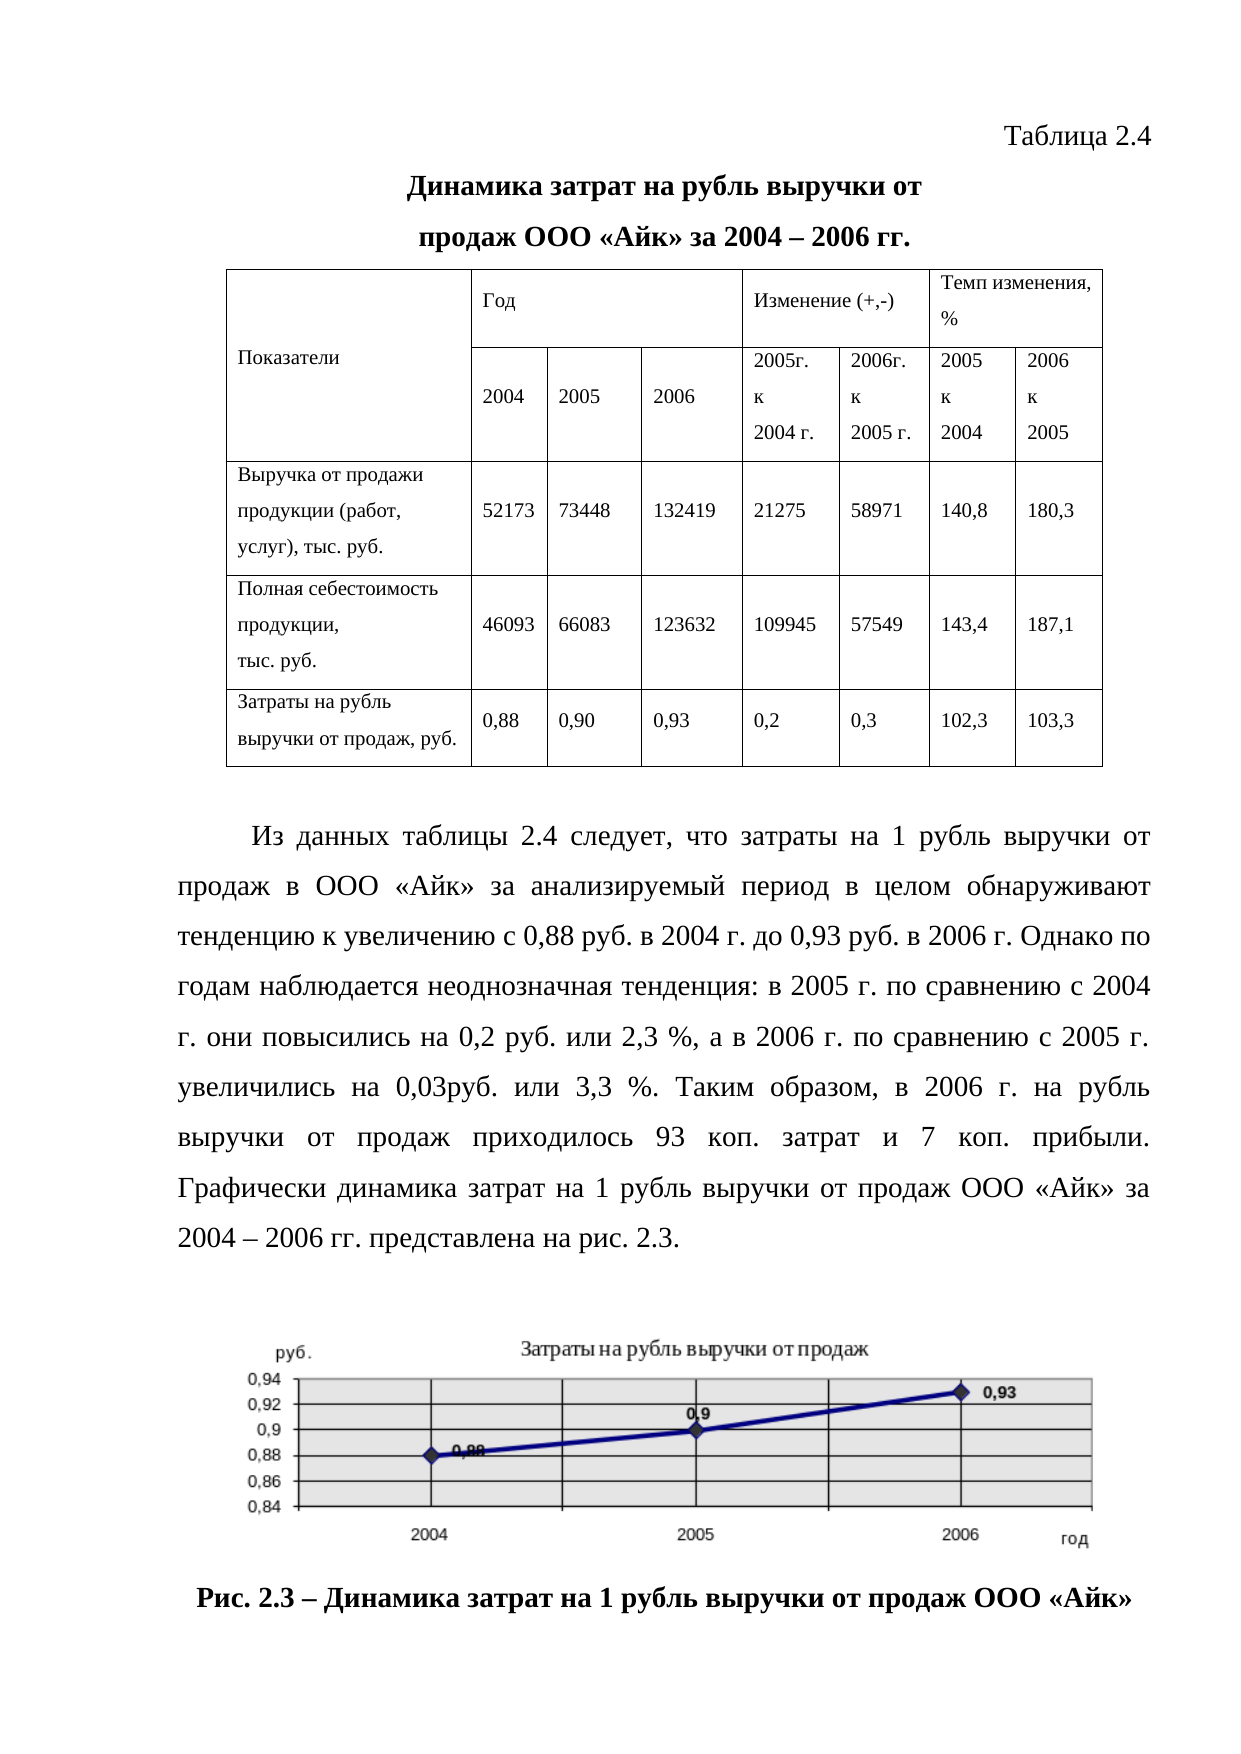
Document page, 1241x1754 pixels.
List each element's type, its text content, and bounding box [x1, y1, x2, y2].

table_cell 2006 к 2005 [1016, 348, 1102, 461]
table_header Темп изменения, % [930, 270, 1102, 347]
table_cell 2005 [548, 348, 641, 461]
table_cell 57549 [840, 576, 929, 688]
table_cell 143,4 [930, 576, 1015, 688]
table_cell Полная себестоимость продукции, тыс. руб. [227, 576, 471, 688]
text Рис. 2.3 – Динамика затрат на 1 рубль выручки от продаж ООО «Айк» [177, 1580, 1152, 1613]
table_header Показатели [227, 270, 471, 461]
table_cell 187,1 [1016, 576, 1102, 688]
table_cell 73448 [548, 462, 641, 574]
table_cell 103,3 [1016, 690, 1102, 766]
table_cell 0,93 [642, 690, 742, 766]
table_cell 46093 [472, 576, 547, 688]
table_cell 0,3 [840, 690, 929, 766]
table_cell 58971 [840, 462, 929, 574]
table_cell 21275 [743, 462, 839, 574]
table_cell 2005г. к . [743, 348, 839, 461]
table_cell 66083 [548, 576, 641, 688]
table_cell 132419 [642, 462, 742, 574]
table_cell 123632 [642, 576, 742, 688]
text Из данных таблицы 2.4 следует, что затраты на 1 рубль выручки от продаж в ООО «Айк» за анализируемый период в целом обнаруживают тенденцию к увеличению с 0,88 руб. в . до 0,93 руб. в . Однако по годам наблюдается неоднозначная тенденция: в . по сравнению с . они повысились на 0,2 руб. или 2,3 %, а в . по сравнению с . увеличились на 0,03руб. или 3,3 %. Таким образом, в . на рубль выручки от продаж приходилось 93 коп. затрат и 7 коп. прибыли. Графически динамика затрат на 1 рубль выручки от продаж ООО «Айк» за 2004 – 2006 гг. представлена на рис. 2.3. [177, 818, 1152, 1254]
table_cell Выручка от продажи продукции (работ, услуг), тыс. руб. [227, 462, 471, 574]
table_cell Затраты на рубль выручки от продаж, руб. [227, 690, 471, 766]
table_header Изменение (+,-) [743, 270, 929, 347]
table_cell 2006г. к . [840, 348, 929, 461]
table_cell 52173 [472, 462, 547, 574]
text продаж ООО «Айк» за 2004 – 2006 гг. [177, 219, 1152, 252]
table_cell 2004 [472, 348, 547, 461]
table_cell 109945 [743, 576, 839, 688]
table_cell 0,2 [743, 690, 839, 766]
table_cell 2006 [642, 348, 742, 461]
table_cell 0,90 [548, 690, 641, 766]
table_cell 2005 к 2004 [930, 348, 1015, 461]
text Таблица 2.4 [177, 118, 1152, 152]
table_cell 0,88 [472, 690, 547, 766]
table_header Год [472, 270, 742, 347]
table_cell 102,3 [930, 690, 1015, 766]
table_cell 140,8 [930, 462, 1015, 574]
table_cell 180,3 [1016, 462, 1102, 574]
text Динамика затрат на рубль выручки от [177, 168, 1152, 202]
